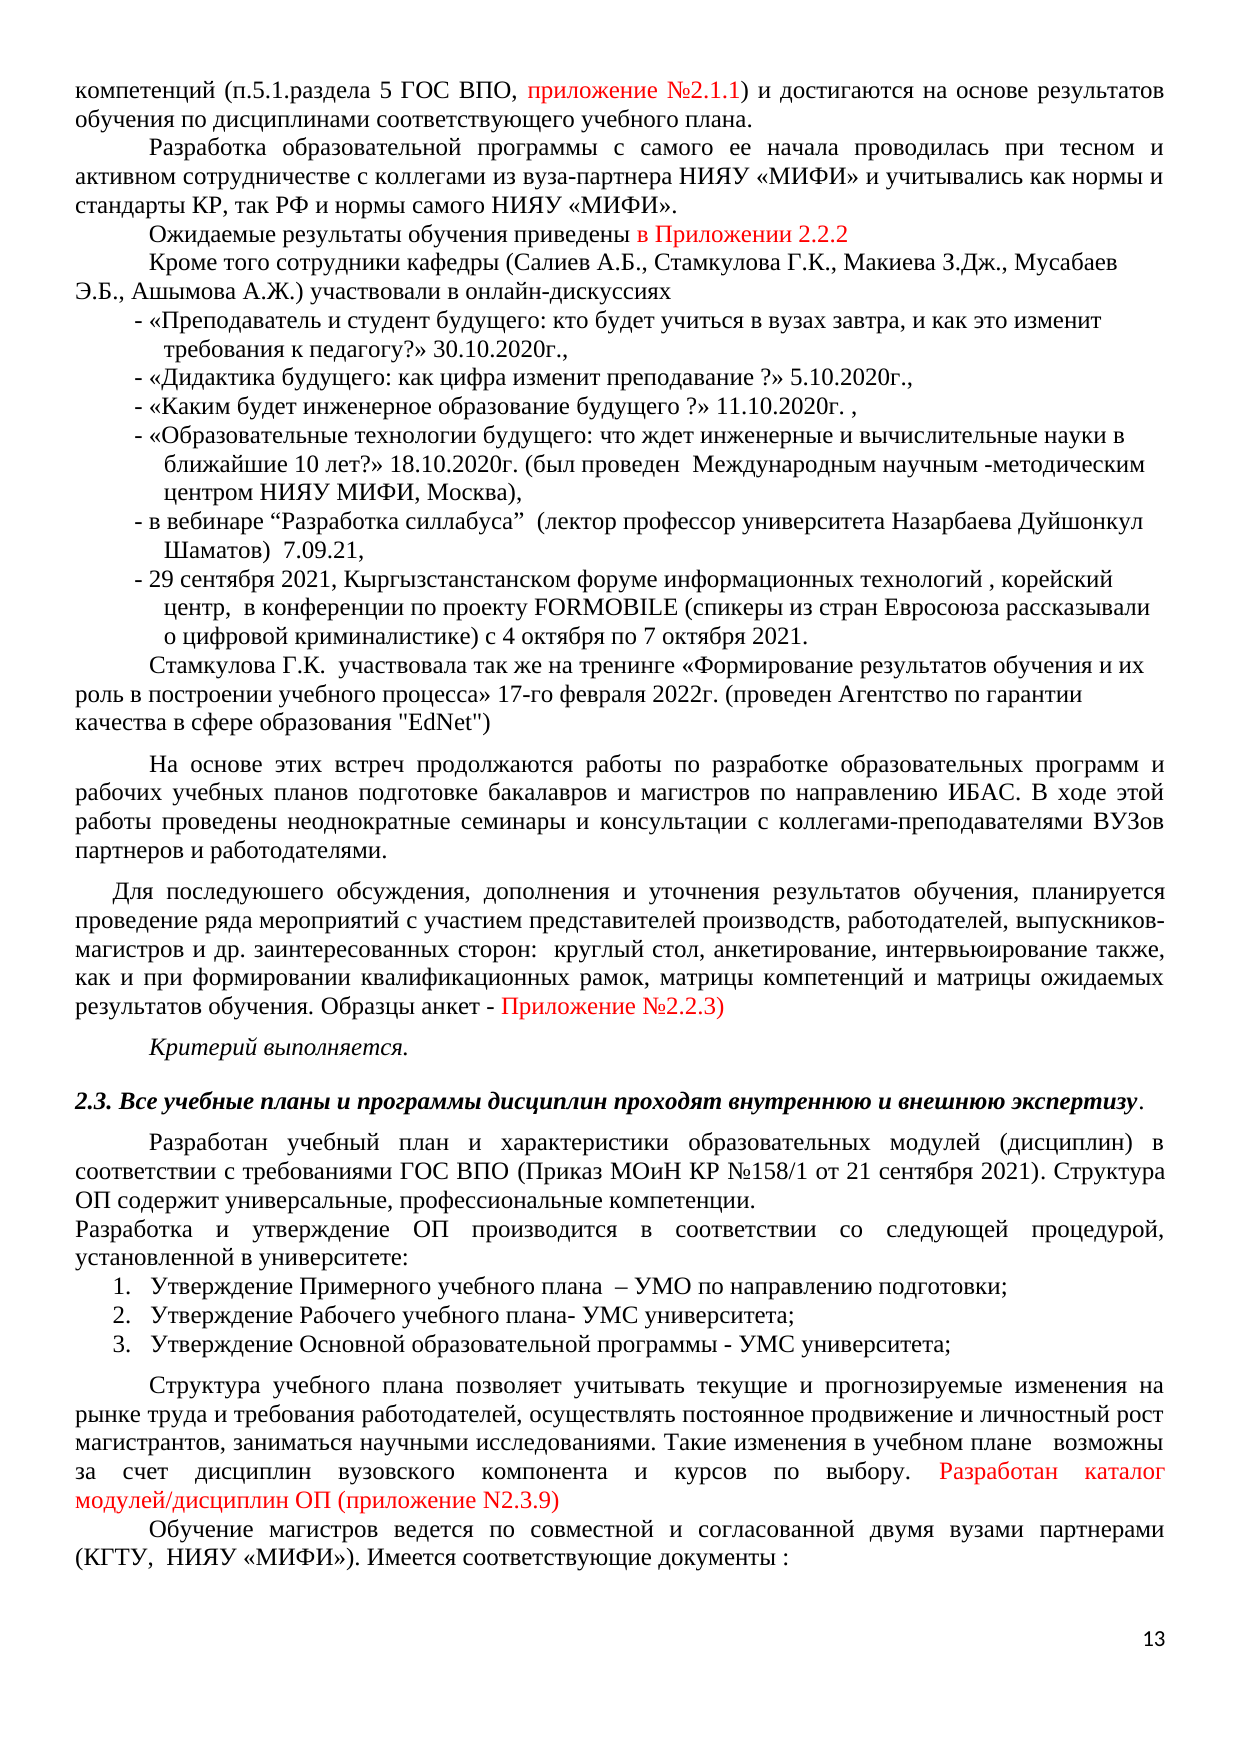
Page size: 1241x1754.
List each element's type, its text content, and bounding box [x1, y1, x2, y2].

text Разработка и утверждение ОП производится в соответствии со следующей процедурой, установленной в университете: [75, 1214, 1165, 1271]
text Стамкулова Г.К. участвовала так же на тренинге «Формирование результатов обучения и их роль в построении учебного процесса» 17-го февраля 2022г. (проведен Агентство по гарантии качества в сфере образования "EdNet") [75, 650, 1165, 736]
text - «Дидактика будущего: как цифра изменит преподавание ?» 5.10.2020г., [134, 362, 1165, 391]
text Разработан учебный план и характеристики образовательных модулей (дисциплин) в соответствии с требованиями ГОС ВПО (Приказ МОиН КР №158/1 от 21 сентября 2021). Структура ОП содержит универсальные, профессиональные компетенции. [75, 1127, 1165, 1214]
text Структура учебного плана позволяет учитывать текущие и прогнозируемые изменения на рынке труда и требования работодателей, осуществлять постоянное продвижение и личностный рост магистрантов, заниматься научными исследованиями. Такие изменения в учебном плане возможны за счет дисциплин вузовского компонента и курсов по выбору. Разработан каталог модулей/дисциплин ОП (приложение N2.3.9) [75, 1370, 1165, 1514]
text - 29 сентября 2021, Кыргызстанстанском форуме информационных технологий , корейский центр, в конференции по проекту FORMOBILE (спикеры из стран Евросоюза рассказывали о цифровой криминалистике) с 4 октября по 7 октября 2021. [134, 564, 1165, 650]
text Критерий выполняется. [75, 1032, 1165, 1061]
text - «Образовательные технологии будущего: что ждет инженерные и вычислительные науки в ближайшие 10 лет?» 18.10.2020г. (был проведен Международным научным -методическим центром НИЯУ МИФИ, Москва), [134, 420, 1165, 506]
text Разработка образовательной программы с самого ее начала проводилась при тесном и активном сотрудничестве с коллегами из вуза-партнера НИЯУ «МИФИ» и учитывались как нормы и стандарты КР, так РФ и нормы самого НИЯУ «МИФИ». [75, 132, 1165, 219]
text Ожидаемые результаты обучения приведены в Приложении 2.2.2 [75, 219, 1165, 247]
list Утверждение Примерного учебного плана – УМО по направлению подготовки; [112, 1271, 1165, 1300]
text На основе этих встреч продолжаются работы по разработке образовательных программ и рабочих учебных планов подготовке бакалавров и магистров по направлению ИБАС. В ходе этой работы проведены неоднократные семинары и консультации с коллегами-преподавателями ВУЗов партнеров и работодателями. [75, 749, 1165, 864]
list Утверждение Основной образовательной программы - УМС университета; [112, 1329, 1165, 1357]
text Кроме того сотрудники кафедры (Салиев А.Б., Стамкулова Г.К., Макиева З.Дж., Мусабаев Э.Б., Ашымова А.Ж.) участвовали в онлайн-дискуссиях [75, 247, 1165, 305]
text - «Каким будет инженерное образование будущего ?» 11.10.2020г. , [134, 391, 1165, 420]
text 2.3. Все учебные планы и программы дисциплин проходят внутреннюю и внешнюю экспертизу. [75, 1086, 1165, 1115]
text Для последуюшего обсуждения, дополнения и уточнения результатов обучения, планируется проведение ряда мероприятий с участием представителей производств, работодателей, выпускников-магистров и др. заинтересованных сторон: круглый стол, анкетирование, интервьюирование также, как и при формировании квалификационных рамок, матрицы компетенций и матрицы ожидаемых результатов обучения. Образцы анкет - Приложение №2.2.3) [75, 876, 1165, 1020]
text - в вебинаре “Разработка силлабуса” (лектор профессор университета Назарбаева Дуйшонкул Шаматов) 7.09.21, [134, 506, 1165, 564]
text Обучение магистров ведется по совместной и согласованной двумя вузами партнерами (КГТУ, НИЯУ «МИФИ»). Имеется соответствующие документы : [75, 1514, 1165, 1571]
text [75, 75, 1165, 132]
list Утверждение Рабочего учебного плана- УМС университета; [112, 1300, 1165, 1329]
text - «Преподаватель и студент будущего: кто будет учиться в вузах завтра, и как это изменит требования к педагогу?» 30.10.2020г., [134, 305, 1165, 362]
